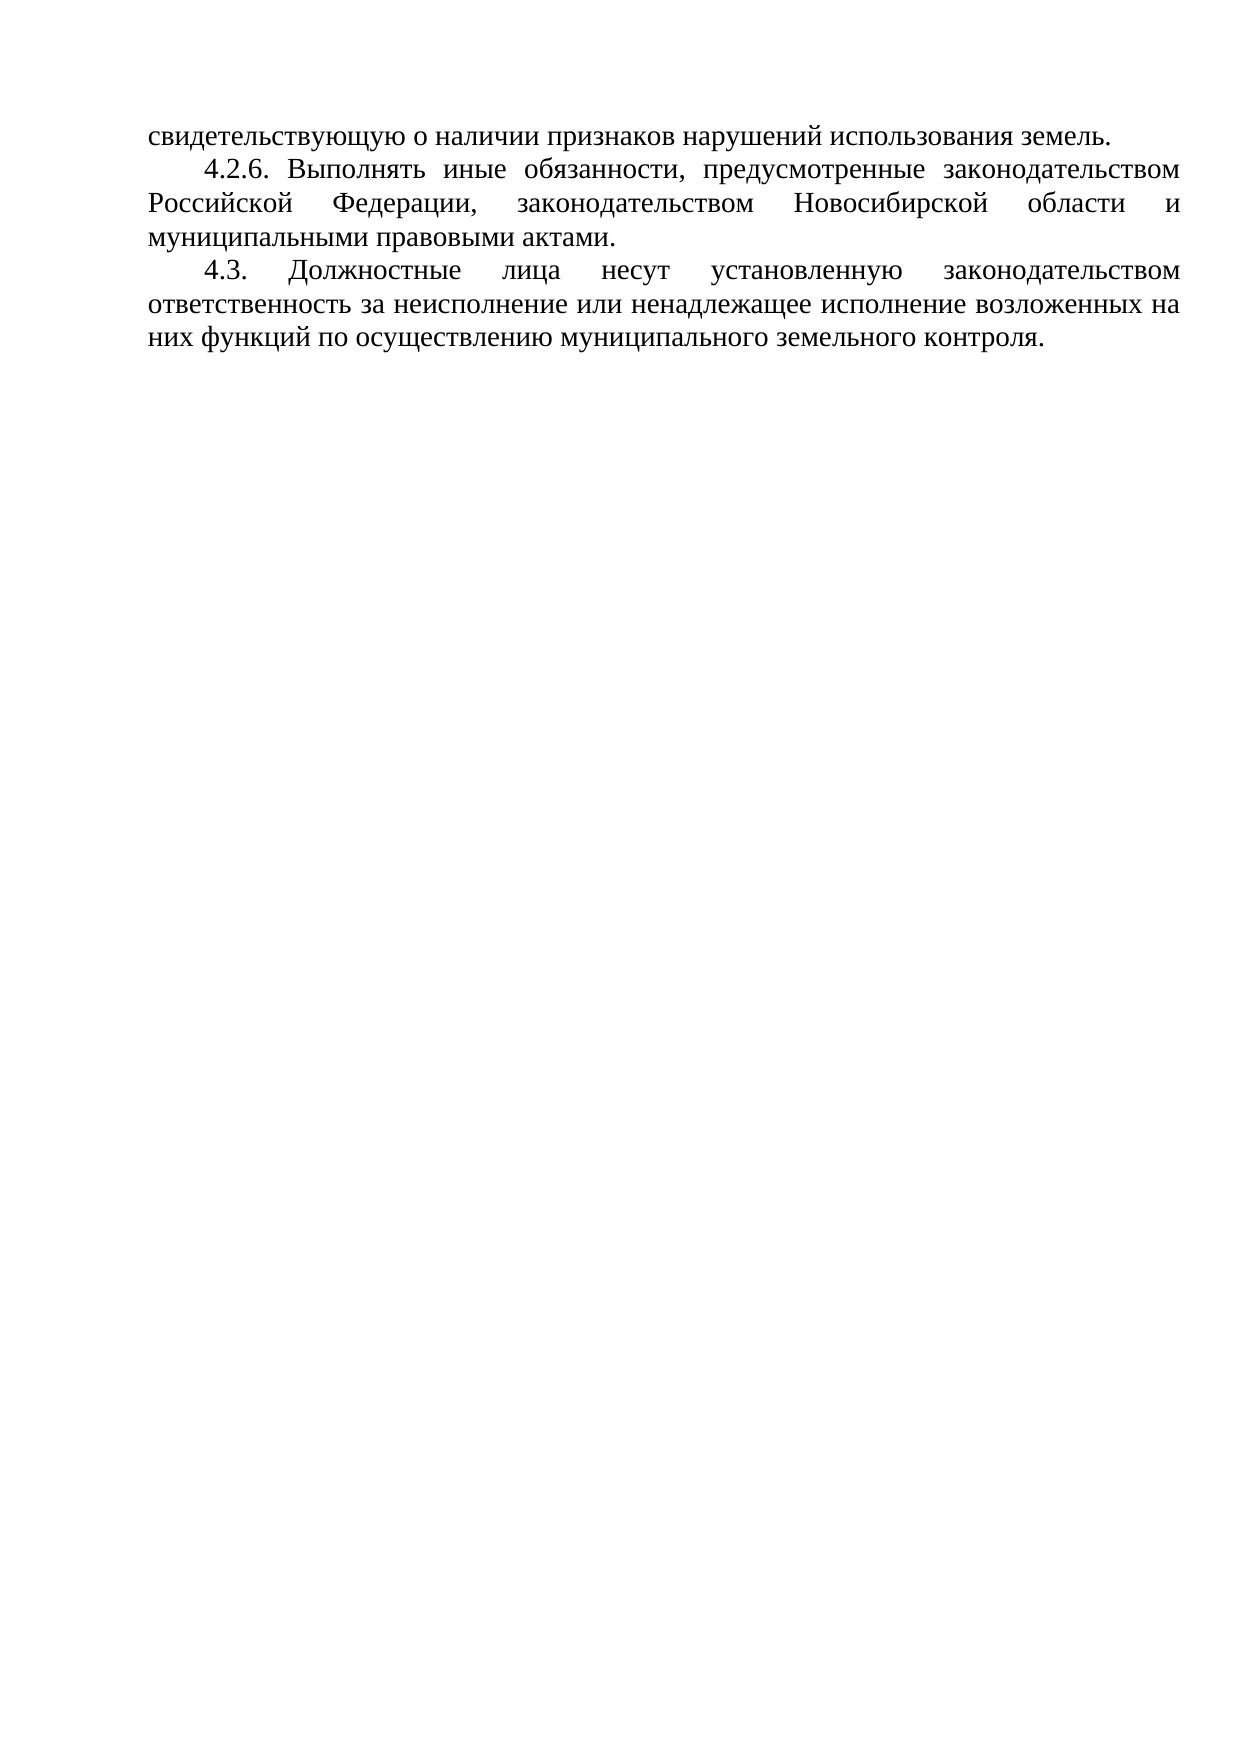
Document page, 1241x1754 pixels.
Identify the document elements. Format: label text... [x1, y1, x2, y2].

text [148, 118, 1181, 152]
text 4.2.6. Выполнять иные обязанности, предусмотренные законодательством Российской Федерации, законодательством Новосибирской области и муниципальными правовыми актами. [148, 152, 1181, 252]
text 4.3. Должностные лица несут установленную законодательством ответственность за неисполнение или ненадлежащее исполнение возложенных на них функций по осуществлению муниципального земельного контроля. [148, 252, 1181, 353]
